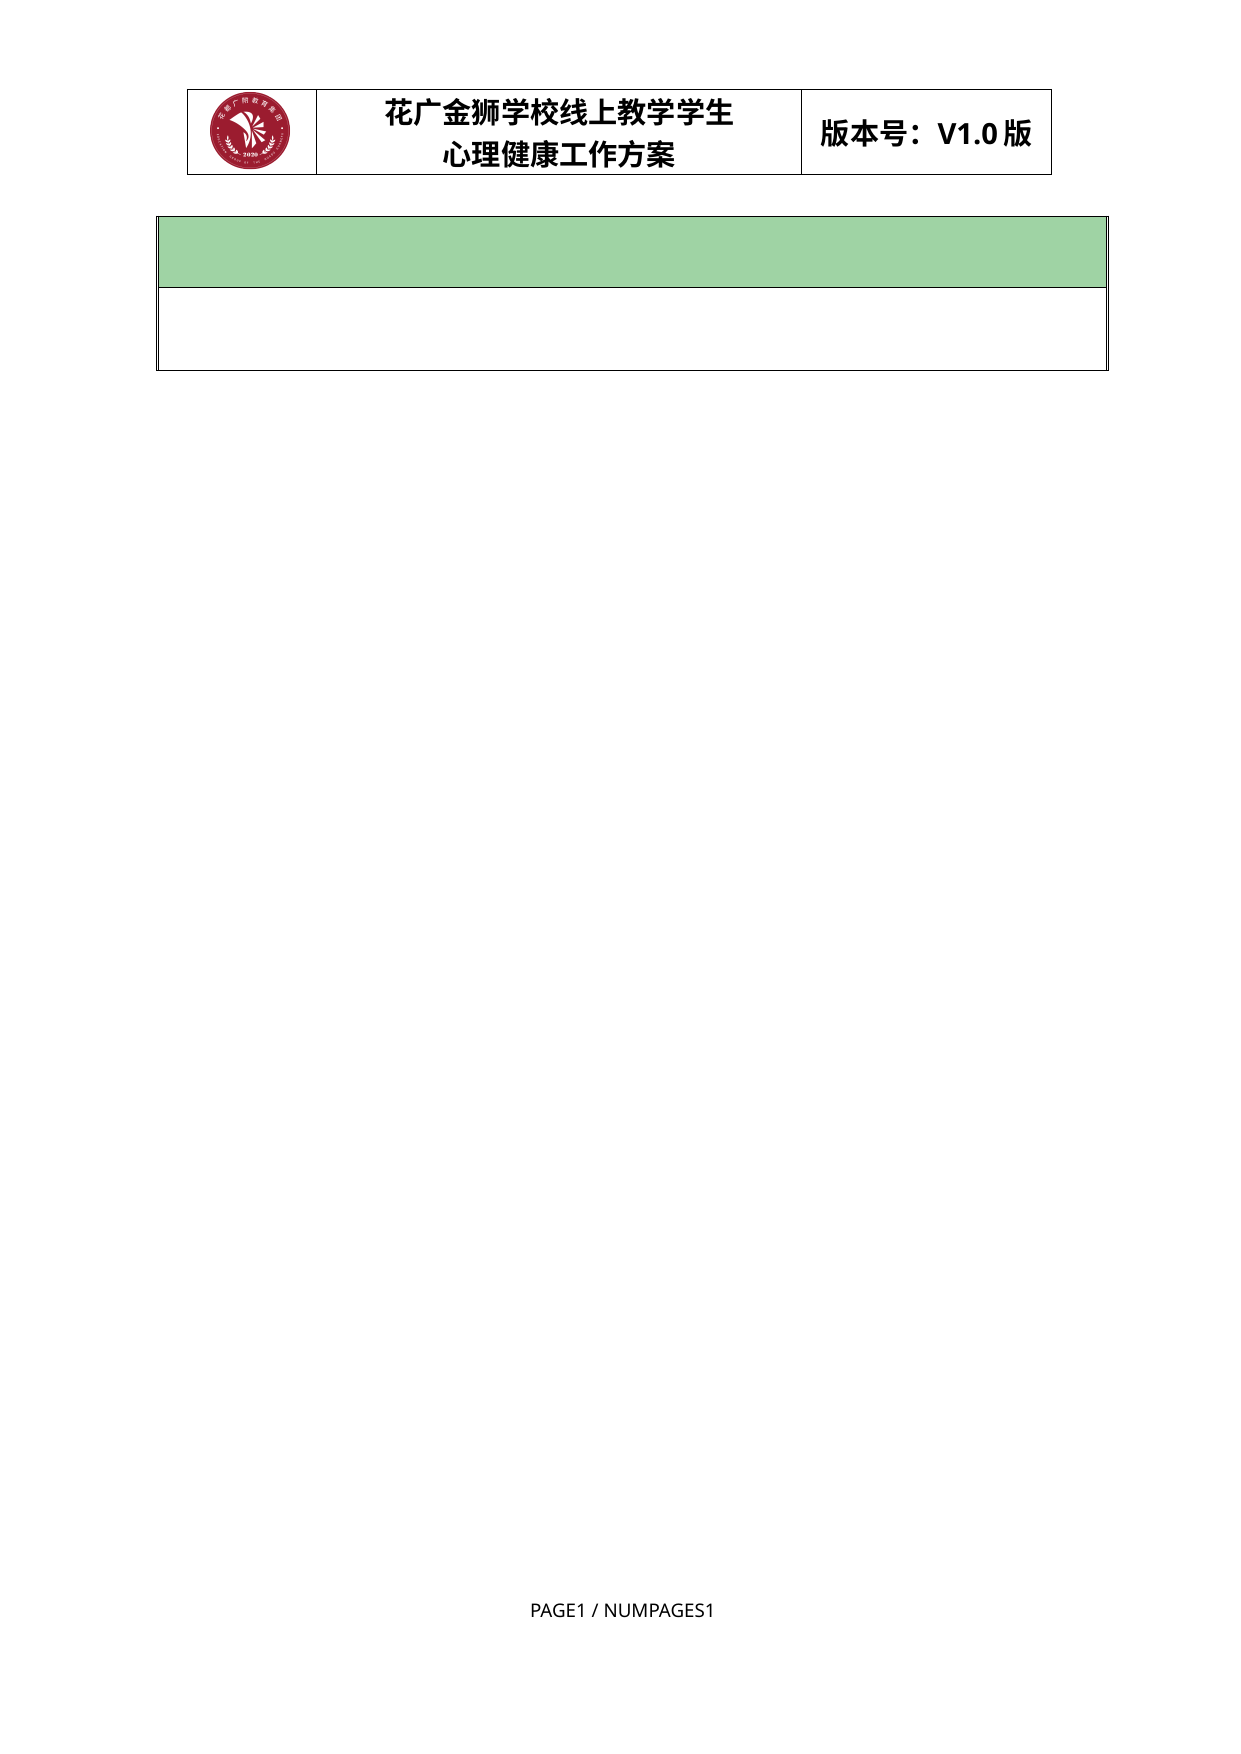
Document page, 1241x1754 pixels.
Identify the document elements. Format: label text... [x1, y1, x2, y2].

table_cell [159, 288, 1106, 369]
picture [204, 90, 295, 173]
table_cell 第三部分：同步废止的制度 [159, 217, 1106, 287]
